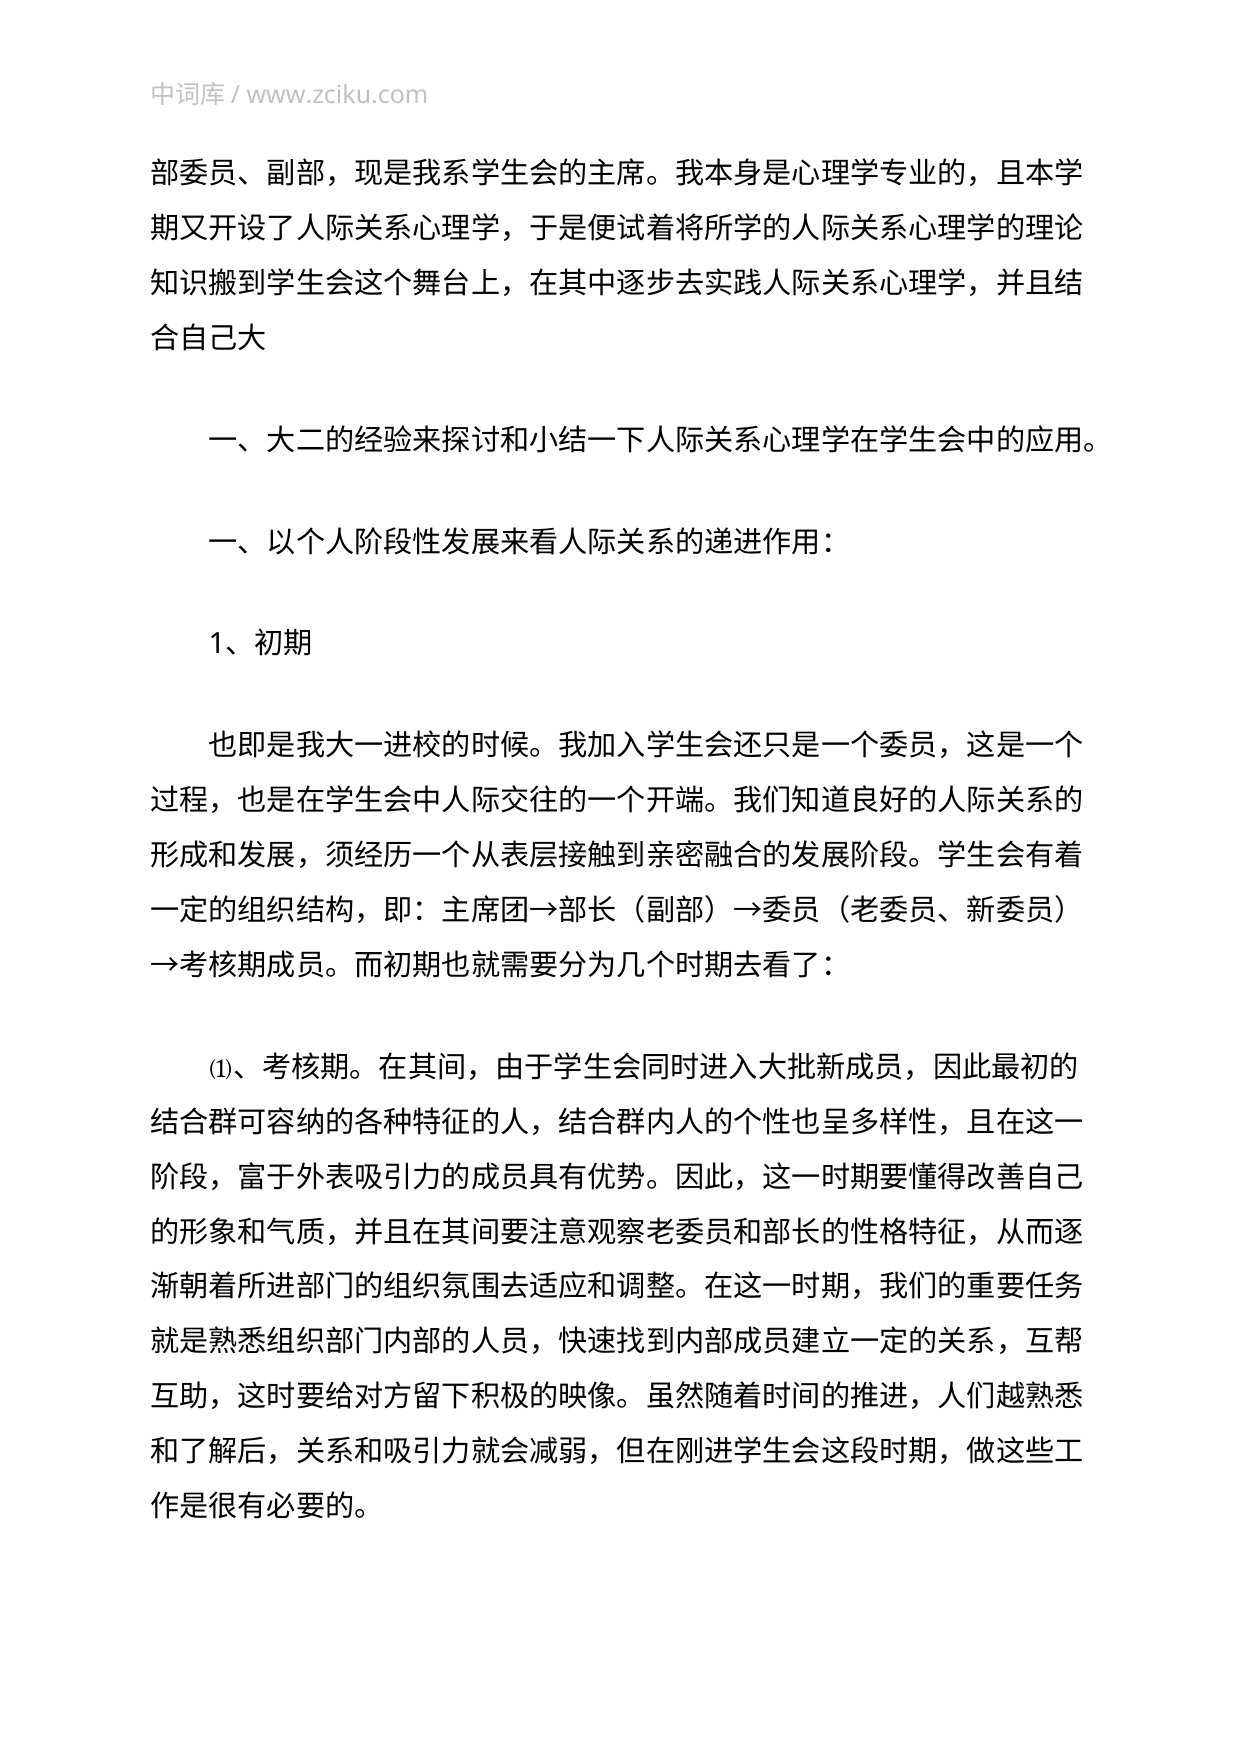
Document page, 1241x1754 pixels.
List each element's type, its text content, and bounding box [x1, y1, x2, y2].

text 也即是我大一进校的时候。我加入学生会还只是一个委员，这是一个过程，也是在学生会中人际交往的一个开端。我们知道良好的人际关系的形成和发展，须经历一个从表层接触到亲密融合的发展阶段。学生会有着一定的组织结构，即：主席团→部长（副部）→委员（老委员、新委员）→考核期成员。而初期也就需要分为几个时期去看了： [150, 722, 1090, 984]
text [150, 150, 1090, 357]
text 1、初期 [150, 620, 1090, 662]
text 一、大二的经验来探讨和小结一下人际关系心理学在学生会中的应用。 [150, 416, 1090, 459]
text ⑴、考核期。在其间，由于学生会同时进入大批新成员，因此最初的结合群可容纳的各种特征的人，结合群内人的个性也呈多样性，且在这一阶段，富于外表吸引力的成员具有优势。因此，这一时期要懂得改善自己的形象和气质，并且在其间要注意观察老委员和部长的性格特征，从而逐渐朝着所进部门的组织氛围去适应和调整。在这一时期，我们的重要任务就是熟悉组织部门内部的人员，快速找到内部成员建立一定的关系，互帮互助，这时要给对方留下积极的映像。虽然随着时间的推进，人们越熟悉和了解后，关系和吸引力就会减弱，但在刚进学生会这段时期，做这些工作是很有必要的。 [150, 1043, 1090, 1525]
text 一、以个人阶段性发展来看人际关系的递进作用： [150, 518, 1090, 561]
